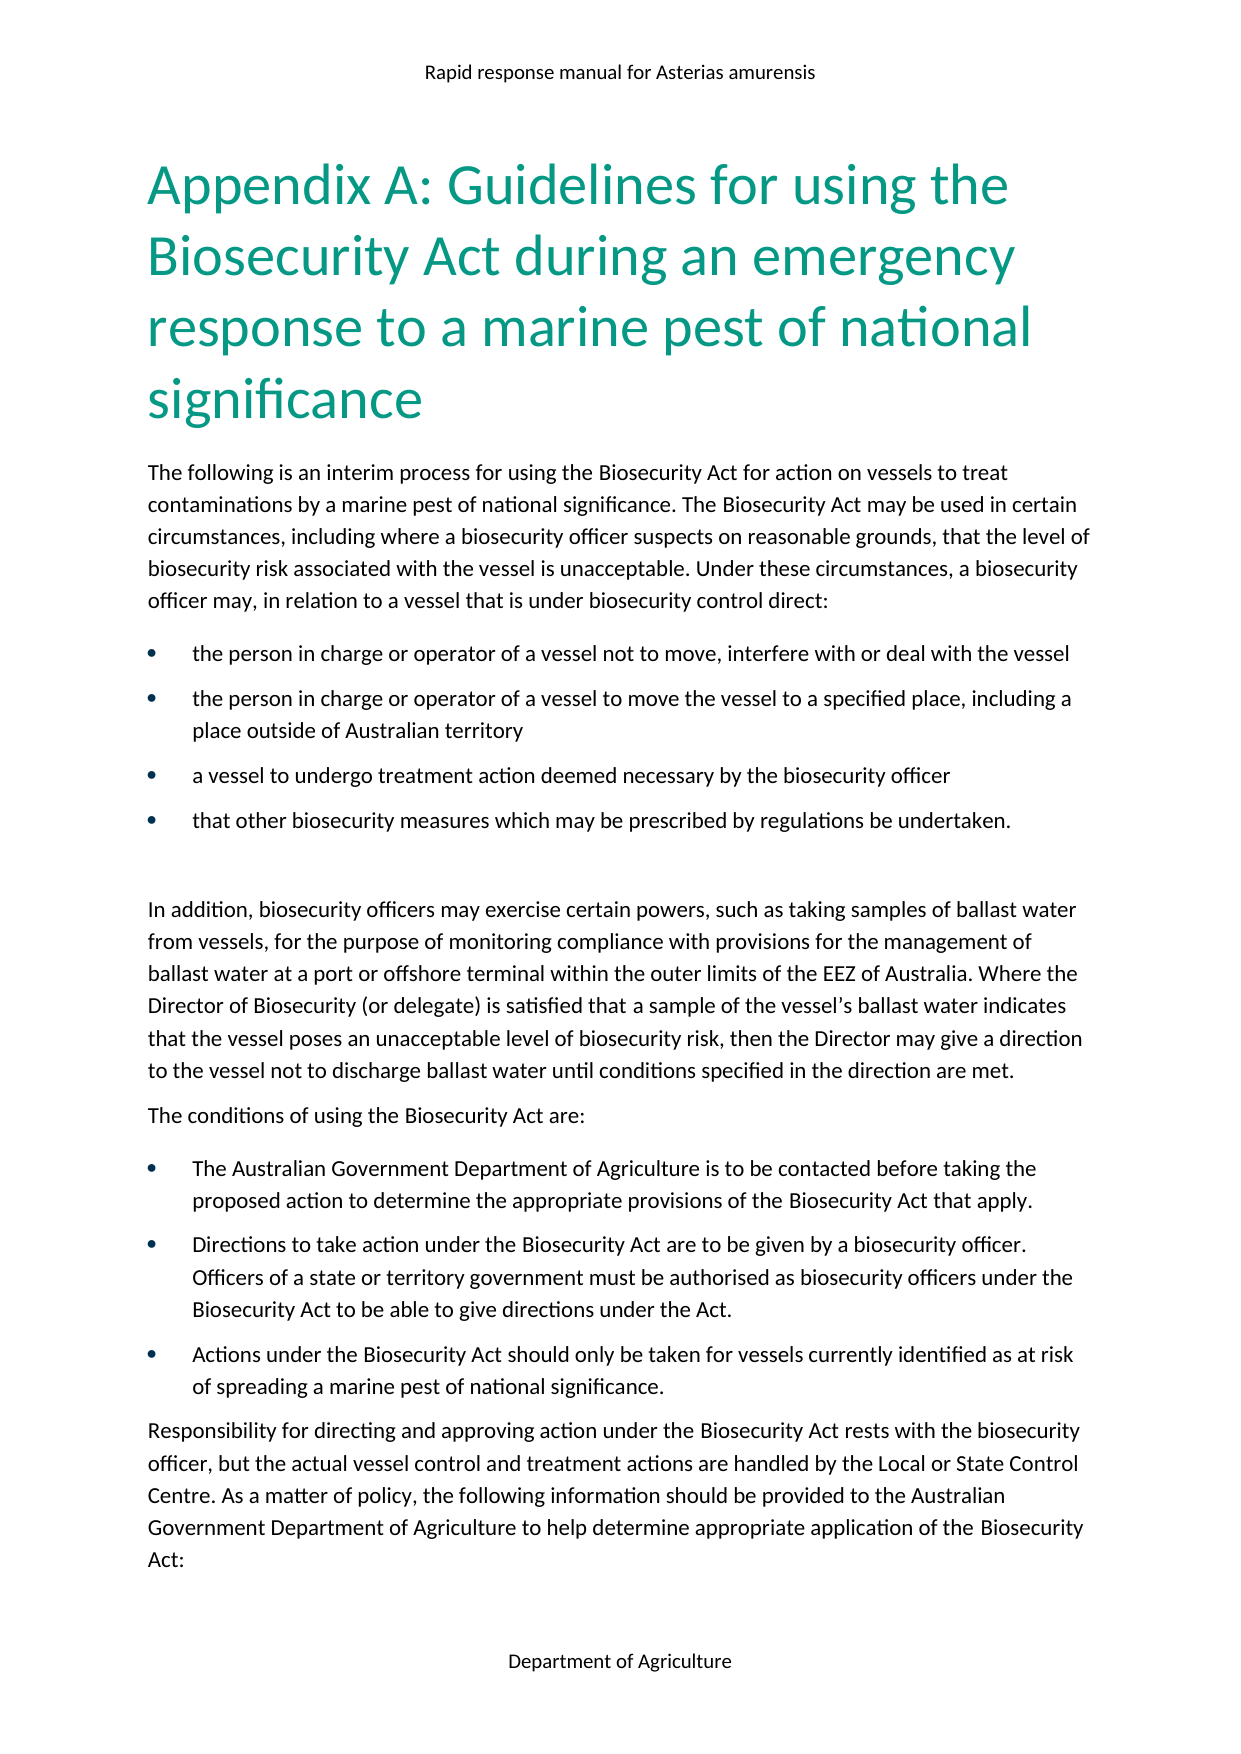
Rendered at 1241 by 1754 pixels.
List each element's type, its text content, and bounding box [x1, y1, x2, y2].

list Actions under the Biosecurity Act should only be taken for vessels currently identified as at risk of spreading a marine pest of national significance. [148, 1340, 1092, 1400]
list the person in charge or operator of a vessel not to move, interfere with or deal with the vessel [148, 639, 1092, 667]
list The Australian Government Department of Agriculture is to be contacted before taking the proposed action to determine the appropriate provisions of the Biosecurity Act that apply. [148, 1154, 1092, 1214]
text The conditions of using the Biosecurity Act are: [148, 1101, 1092, 1129]
list Directions to take action under the Biosecurity Act are to be given by a biosecurity officer. Officers of a state or territory government must be authorised as biosecurity officers under the Biosecurity Act to be able to give directions under the Act. [148, 1231, 1092, 1323]
list a vessel to undergo treatment action deemed necessary by the biosecurity officer [148, 761, 1092, 789]
text Responsibility for directing and approving action under the Biosecurity Act rests with the biosecurity officer, but the actual vessel control and treatment actions are handled by the Local or State Control Centre. As a matter of policy, the following information should be provided to the Australian Government Department of Agriculture to help determine appropriate application of the Biosecurity Act: [148, 1417, 1092, 1573]
text The following is an interim process for using the Biosecurity Act for action on vessels to treat contaminations by a marine pest of national significance. The Biosecurity Act may be used in certain circumstances, including where a biosecurity officer suspects on reasonable grounds, that the level of biosecurity risk associated with the vessel is unacceptable. Under these circumstances, a biosecurity officer may, in relation to a vessel that is under biosecurity control direct: [148, 458, 1092, 614]
list that other biosecurity measures which may be prescribed by regulations be undertaken. [148, 806, 1092, 834]
subtitle Appendix A: Guidelines for using the Biosecurity Act during an emergency response to a marine pest of national significance [148, 148, 1092, 433]
list In addition, biosecurity officers may exercise certain powers, such as taking samples of ballast water from vessels, for the purpose of monitoring compliance with provisions for the management of ballast water at a port or offshore terminal within the outer limits of the EEZ of Australia. Where the Director of Biosecurity (or delegate) is satisfied that a sample of the vessel’s ballast water indicates that the vessel poses an unacceptable level of biosecurity risk, then the Director may give a direction to the vessel not to discharge ballast water until conditions specified in the direction are met. [148, 895, 1092, 1084]
list the person in charge or operator of a vessel to move the vessel to a specified place, including a place outside of Australian territory [148, 684, 1092, 744]
